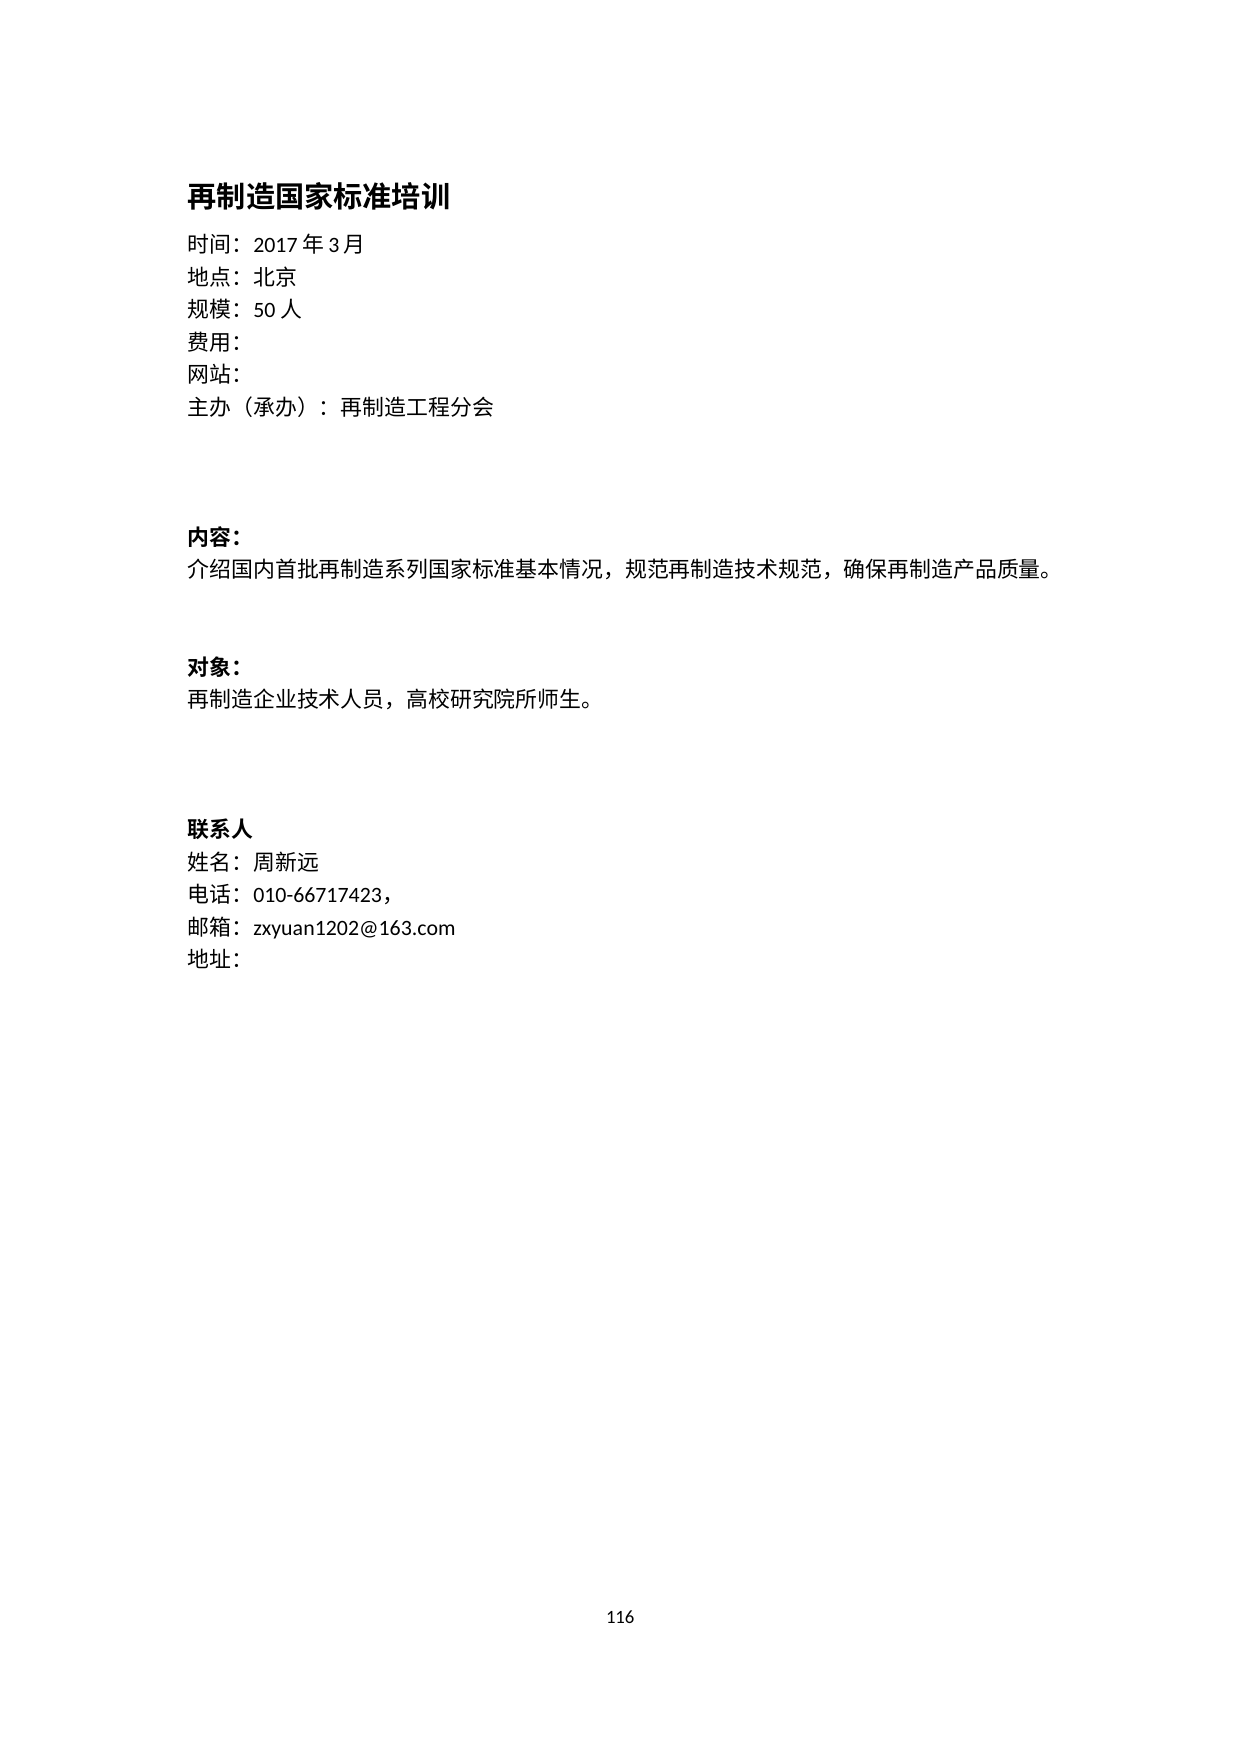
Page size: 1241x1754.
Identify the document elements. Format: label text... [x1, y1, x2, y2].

text 对象： [187, 649, 1053, 682]
text 地址： [187, 942, 1053, 974]
text 介绍国内首批再制造系列国家标准基本情况，规范再制造技术规范，确保再制造产品质量。 [187, 552, 1053, 584]
text 时间：2017年3月 [187, 227, 1053, 259]
text 电话：010-66717423， [187, 877, 1053, 909]
text 主办（承办）：再制造工程分会 [187, 389, 1053, 422]
text 内容： [187, 519, 1053, 552]
text 姓名：周新远 [187, 844, 1053, 877]
text 联系人 [187, 812, 1053, 844]
text 地点：北京 [187, 259, 1053, 292]
text 网站： [187, 357, 1053, 389]
text 地址：武汉市宝丰二路126号，邮编430030再制造国家标准培训 [187, 162, 1053, 227]
text 再制造企业技术人员，高校研究院所师生。 [187, 682, 1053, 714]
text 费用： [187, 324, 1053, 357]
text 规模：50人 [187, 292, 1053, 324]
text 邮箱：zxyuan1202@163.com [187, 909, 1053, 942]
